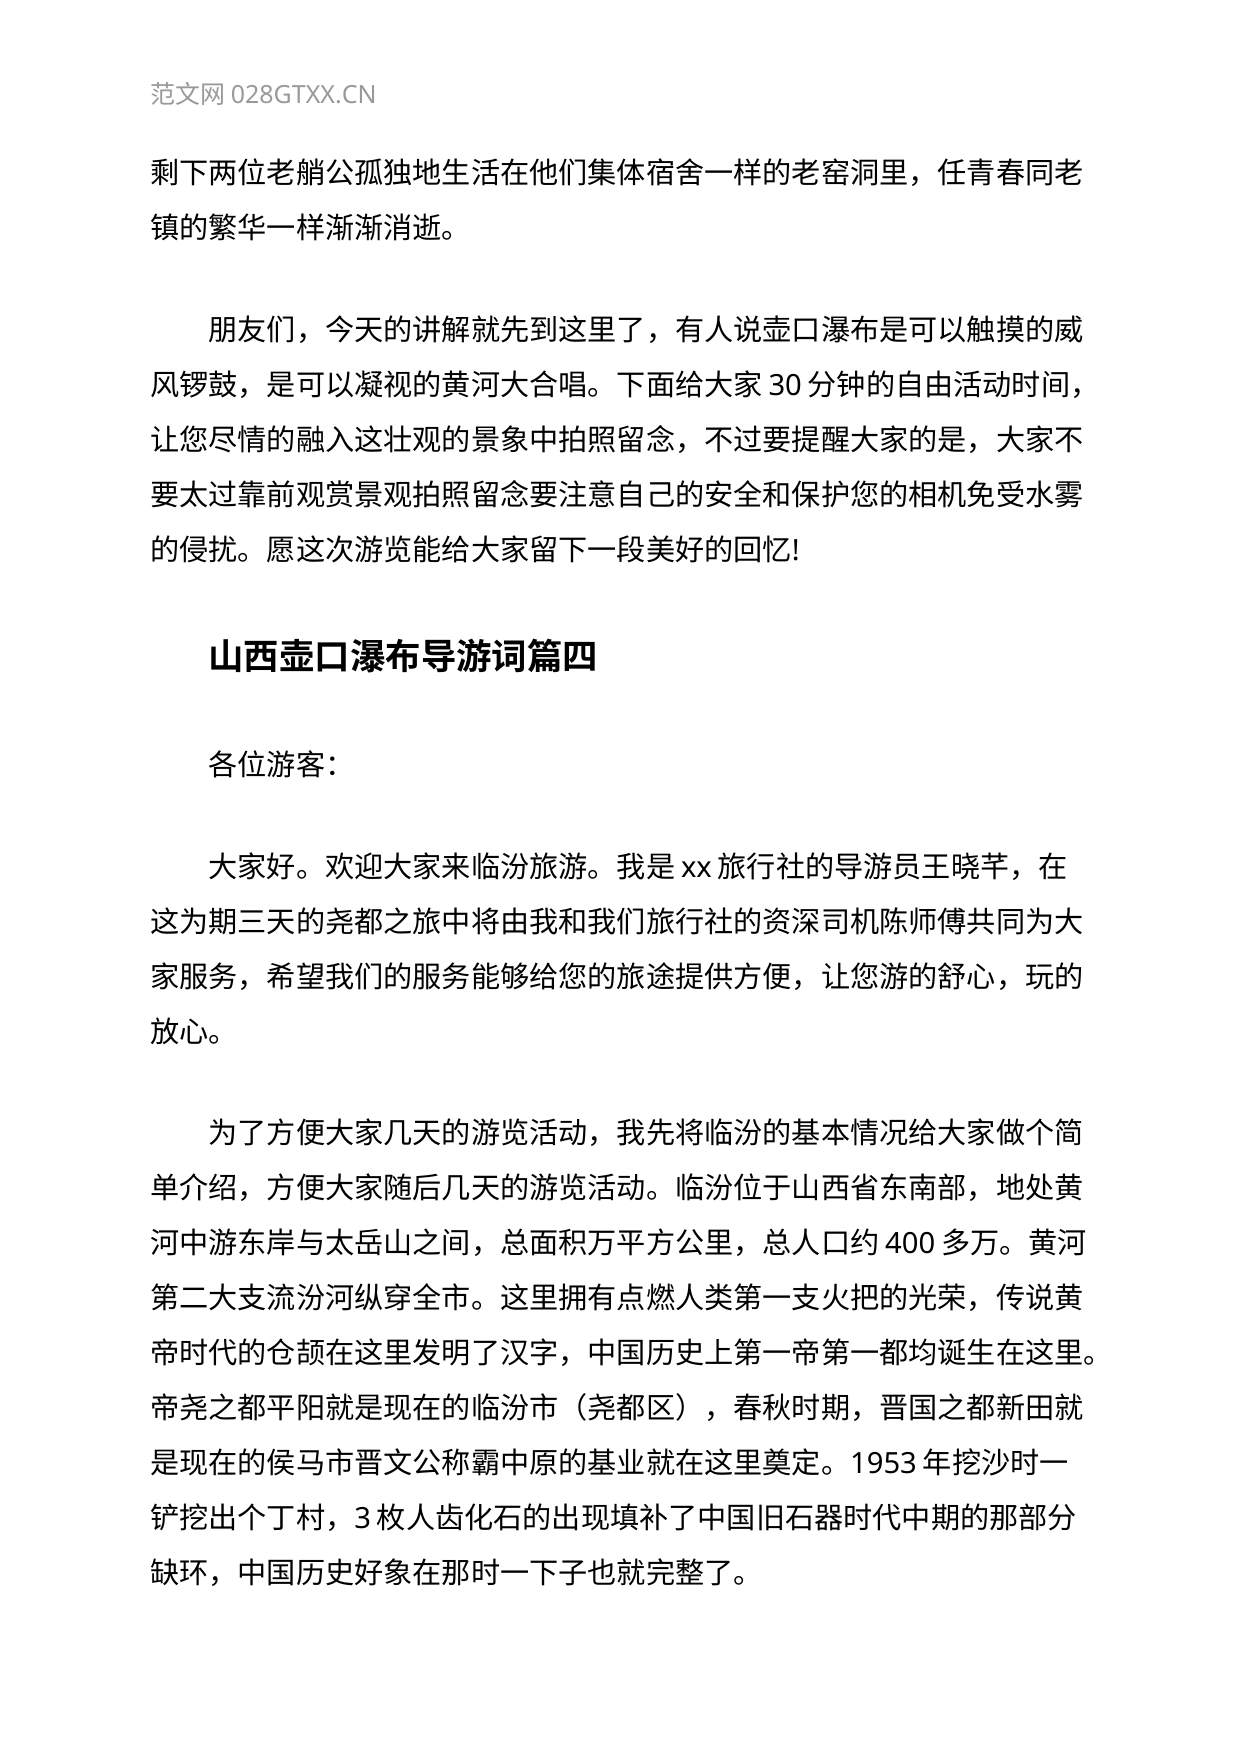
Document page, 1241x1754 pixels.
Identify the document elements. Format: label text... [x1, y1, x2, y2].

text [150, 150, 1090, 247]
text 大家好。欢迎大家来临汾旅游。我是xx旅行社的导游员王晓芊，在这为期三天的尧都之旅中将由我和我们旅行社的资深司机陈师傅共同为大家服务，希望我们的服务能够给您的旅途提供方便，让您游的舒心，玩的放心。 [150, 843, 1090, 1051]
text 各位游客： [150, 742, 1090, 784]
text 山西壶口瀑布导游词篇四 [150, 628, 1090, 679]
text 为了方便大家几天的游览活动，我先将临汾的基本情况给大家做个简单介绍，方便大家随后几天的游览活动。临汾位于山西省东南部，地处黄河中游东岸与太岳山之间，总面积万平方公里，总人口约400多万。黄河第二大支流汾河纵穿全市。这里拥有点燃人类第一支火把的光荣，传说黄帝时代的仓颉在这里发明了汉字，中国历史上第一帝第一都均诞生在这里。帝尧之都平阳就是现在的临汾市（尧都区），春秋时期，晋国之都新田就是现在的侯马市晋文公称霸中原的基业就在这里奠定。1953年挖沙时一铲挖出个丁村，3枚人齿化石的出现填补了中国旧石器时代中期的那部分缺环，中国历史好象在那时一下子也就完整了。 [150, 1110, 1090, 1592]
text 朋友们，今天的讲解就先到这里了，有人说壶口瀑布是可以触摸的威风锣鼓，是可以凝视的黄河大合唱。下面给大家30分钟的自由活动时间，让您尽情的融入这壮观的景象中拍照留念，不过要提醒大家的是，大家不要太过靠前观赏景观拍照留念要注意自己的安全和保护您的相机免受水雾的侵扰。愿这次游览能给大家留下一段美好的回忆! [150, 307, 1090, 569]
